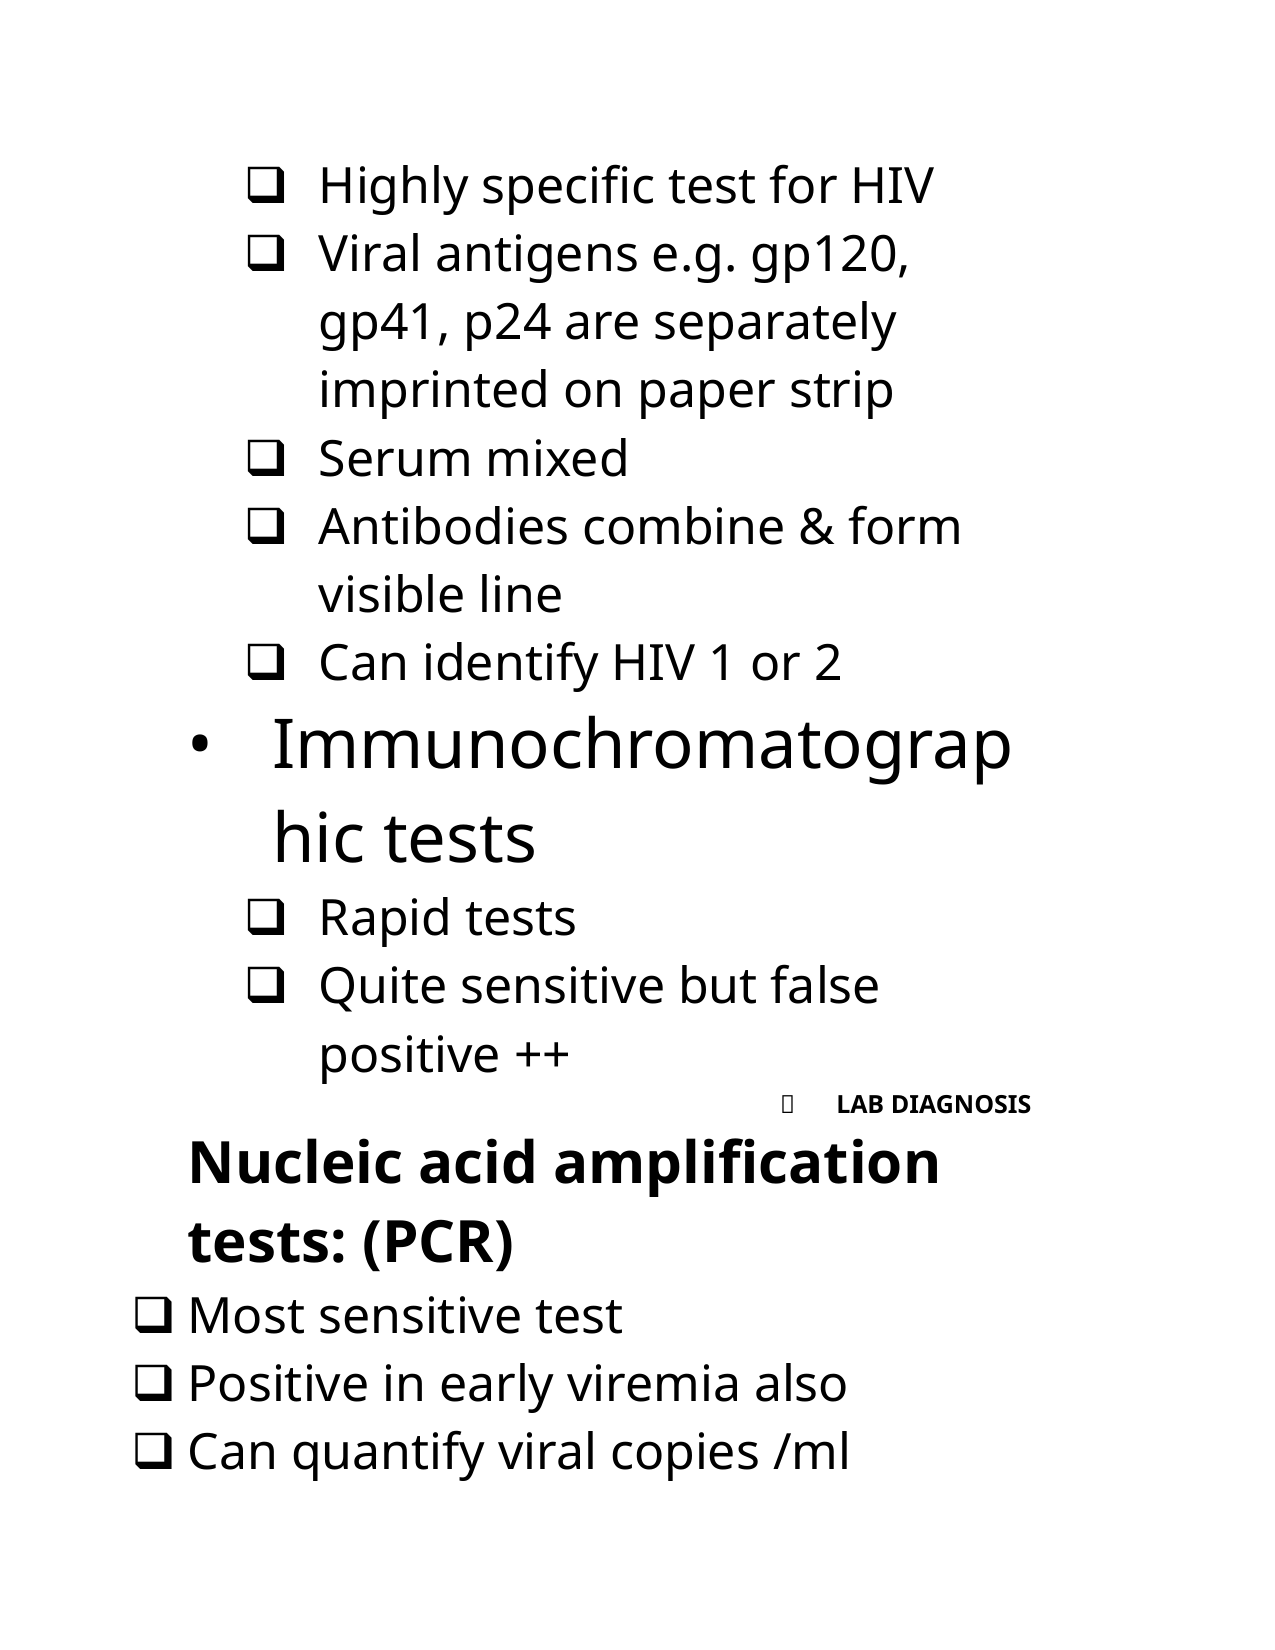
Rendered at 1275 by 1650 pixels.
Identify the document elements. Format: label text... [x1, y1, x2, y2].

list Most sensitive test [187, 1280, 1087, 1348]
list LAB DIAGNOSIS [187, 1087, 1087, 1121]
list Serum mixed [244, 422, 1031, 491]
list Quite sensitive but false positive ++ [244, 950, 1031, 1087]
list Highly specific test for HIV [244, 150, 1031, 218]
list Can quantify viral copies /ml [187, 1416, 1087, 1484]
list Positive in early viremia also [187, 1348, 1087, 1416]
list Antibodies combine & form visible line [244, 491, 1031, 627]
list Immunochromatographic tests [187, 695, 1031, 882]
text Nucleic acid amplification tests: (PCR) [187, 1121, 1031, 1280]
list Rapid tests [244, 882, 1031, 950]
list Can identify HIV 1 or 2 [244, 627, 1031, 695]
list Viral antigens e.g. gp120, gp41, p24 are separately imprinted on paper strip [244, 218, 1031, 422]
